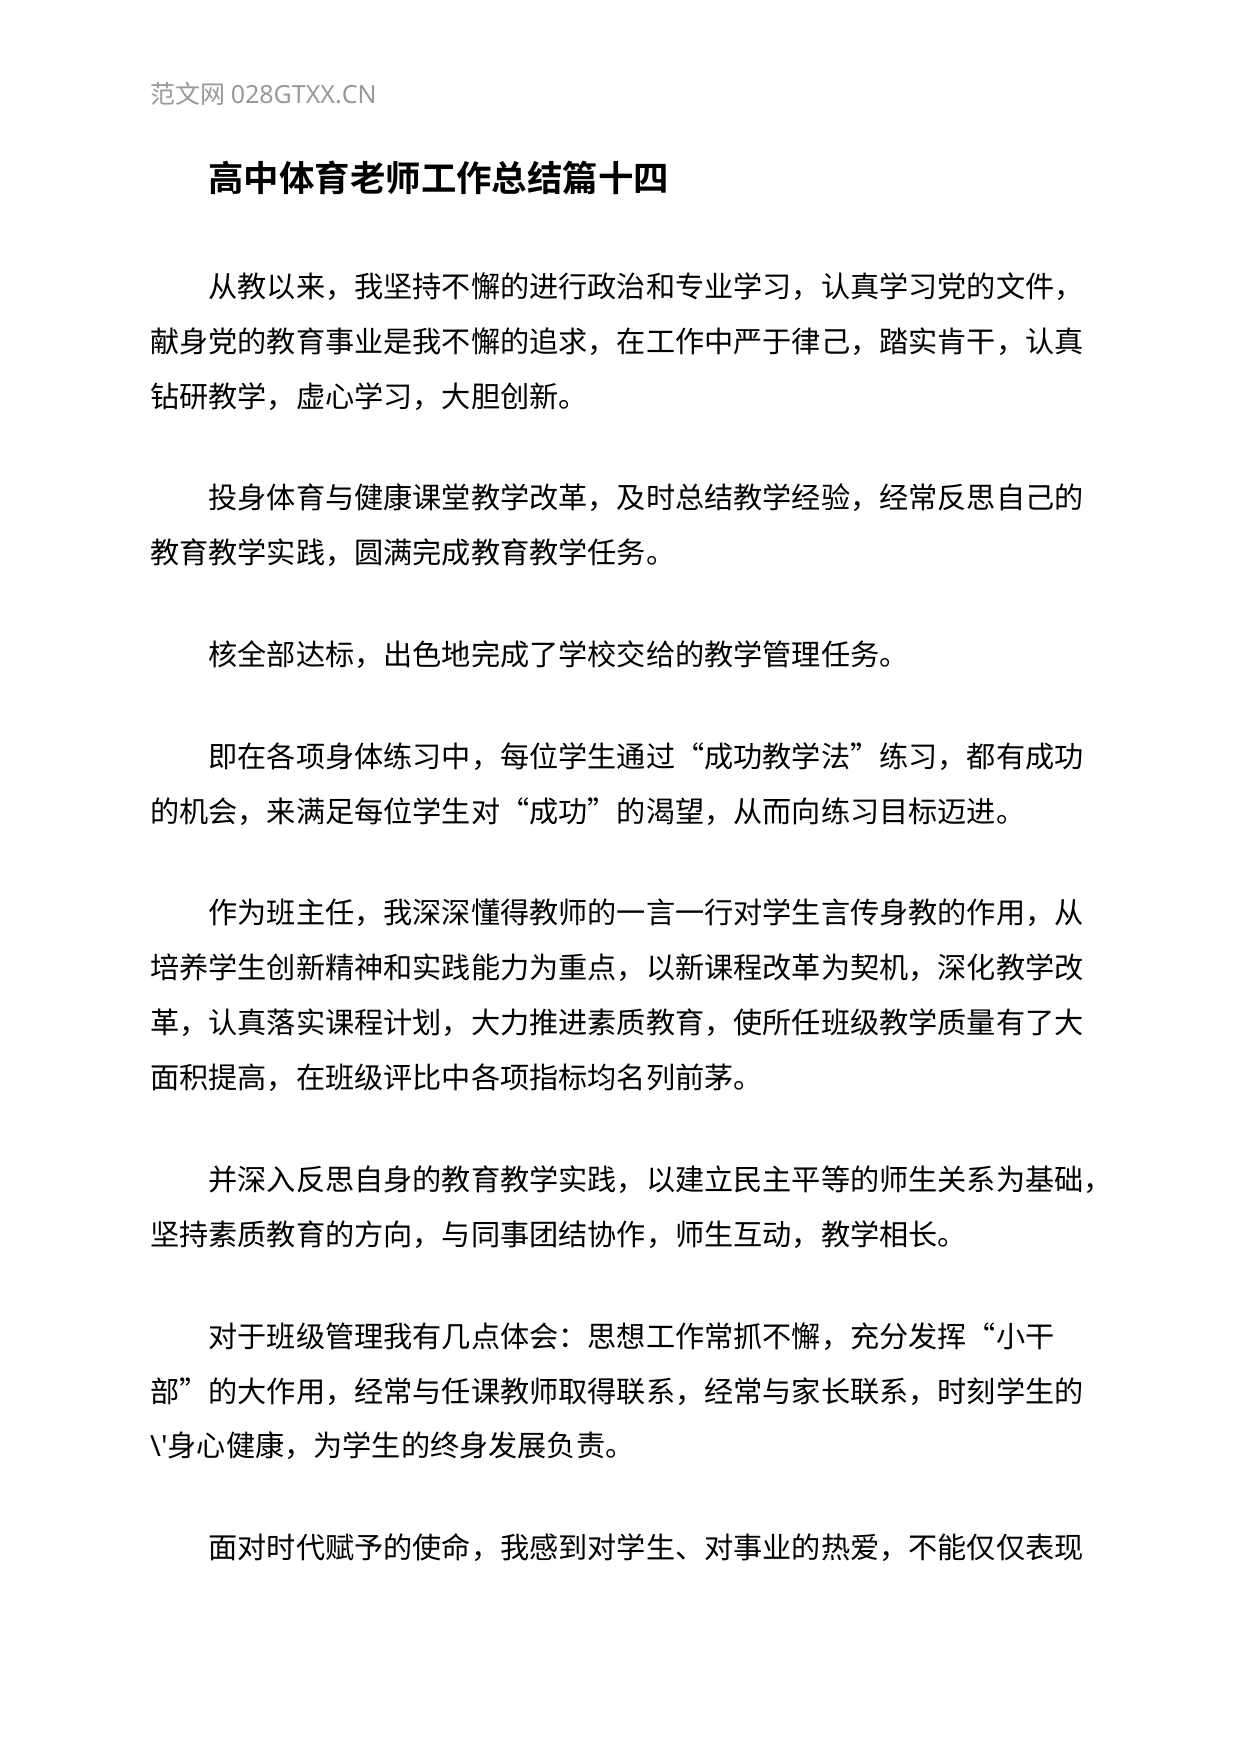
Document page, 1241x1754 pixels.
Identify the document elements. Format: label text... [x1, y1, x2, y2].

text 并深入反思自身的教育教学实践，以建立民主平等的师生关系为基础，坚持素质教育的方向，与同事团结协作，师生互动，教学相长。 [150, 1157, 1090, 1254]
text 核全部达标，出色地完成了学校交给的教学管理任务。 [150, 632, 1090, 674]
text 即在各项身体练习中，每位学生通过“成功教学法”练习，都有成功的机会，来满足每位学生对“成功”的渴望，从而向练习目标迈进。 [150, 733, 1090, 831]
text 高中体育老师工作总结篇十四 [150, 150, 1090, 201]
text 作为班主任，我深深懂得教师的一言一行对学生言传身教的作用，从培养学生创新精神和实践能力为重点，以新课程改革为契机，深化教学改革，认真落实课程计划，大力推进素质教育，使所任班级教学质量有了大面积提高，在班级评比中各项指标均名列前茅。 [150, 890, 1090, 1097]
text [150, 1525, 1090, 1567]
text 投身体育与健康课堂教学改革，及时总结教学经验，经常反思自己的教育教学实践，圆满完成教育教学任务。 [150, 475, 1090, 572]
text 对于班级管理我有几点体会：思想工作常抓不懈，充分发挥“小干部”的大作用，经常与任课教师取得联系，经常与家长联系，时刻学生的\'身心健康，为学生的终身发展负责。 [150, 1313, 1090, 1465]
text 从教以来，我坚持不懈的进行政治和专业学习，认真学习党的文件，献身党的教育事业是我不懈的追求，在工作中严于律己，踏实肯干，认真钻研教学，虚心学习，大胆创新。 [150, 263, 1090, 416]
